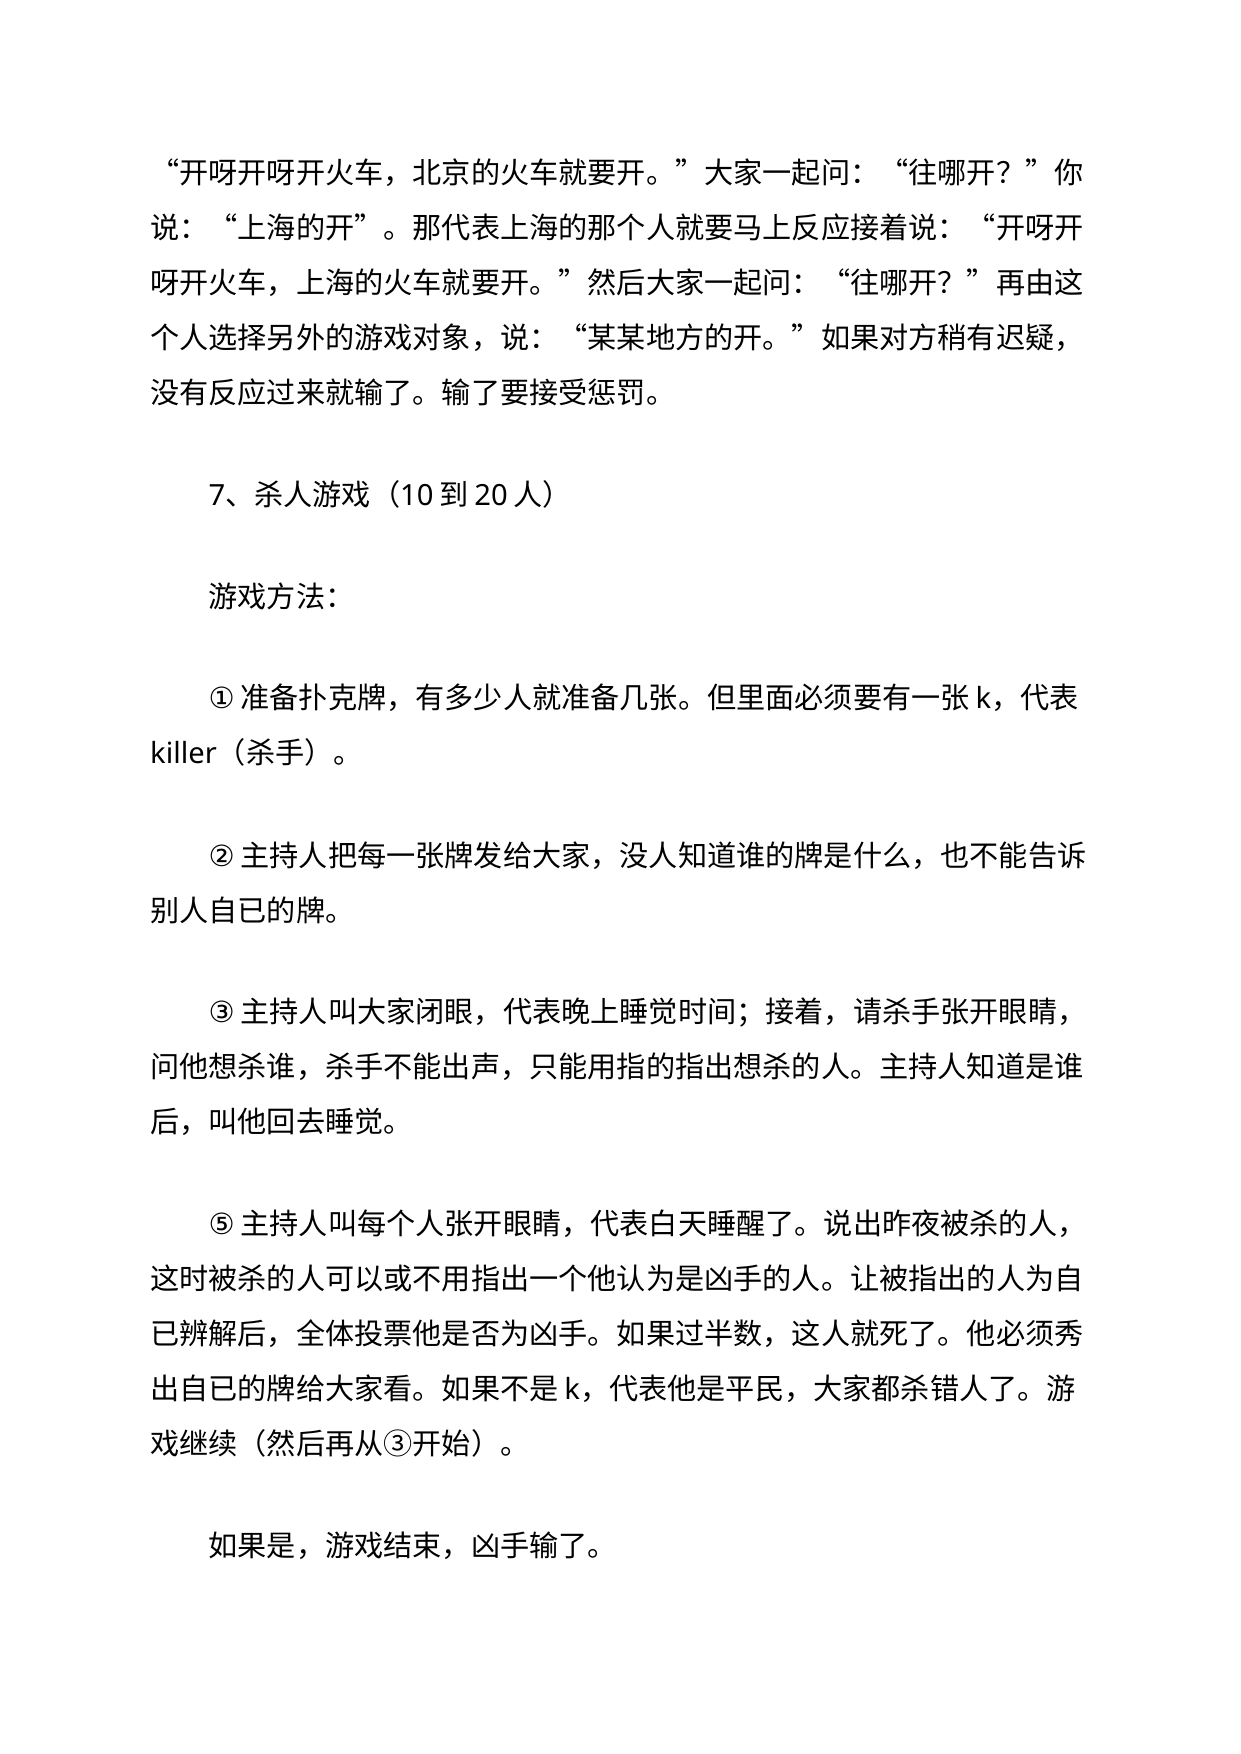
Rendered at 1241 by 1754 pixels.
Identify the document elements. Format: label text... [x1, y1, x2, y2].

text ⑤主持人叫每个人张开眼睛，代表白天睡醒了。说出昨夜被杀的人，这时被杀的人可以或不用指出一个他认为是凶手的人。让被指出的人为自已辨解后，全体投票他是否为凶手。如果过半数，这人就死了。他必须秀出自已的牌给大家看。如果不是k，代表他是平民，大家都杀错人了。游戏继续（然后再从③开始）。 [150, 1201, 1090, 1463]
text ①准备扑克牌，有多少人就准备几张。但里面必须要有一张k，代表killer（杀手）。 [150, 675, 1090, 772]
text ②主持人把每一张牌发给大家，没人知道谁的牌是什么，也不能告诉别人自已的牌。 [150, 832, 1090, 929]
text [150, 150, 1090, 412]
text 如果是，游戏结束，凶手输了。 [150, 1522, 1090, 1564]
text 游戏方法： [150, 573, 1090, 616]
text 7、杀人游戏（10到20人） [150, 471, 1090, 514]
text ③主持人叫大家闭眼，代表晚上睡觉时间；接着，请杀手张开眼睛，问他想杀谁，杀手不能出声，只能用指的指出想杀的人。主持人知道是谁后，叫他回去睡觉。 [150, 989, 1090, 1141]
